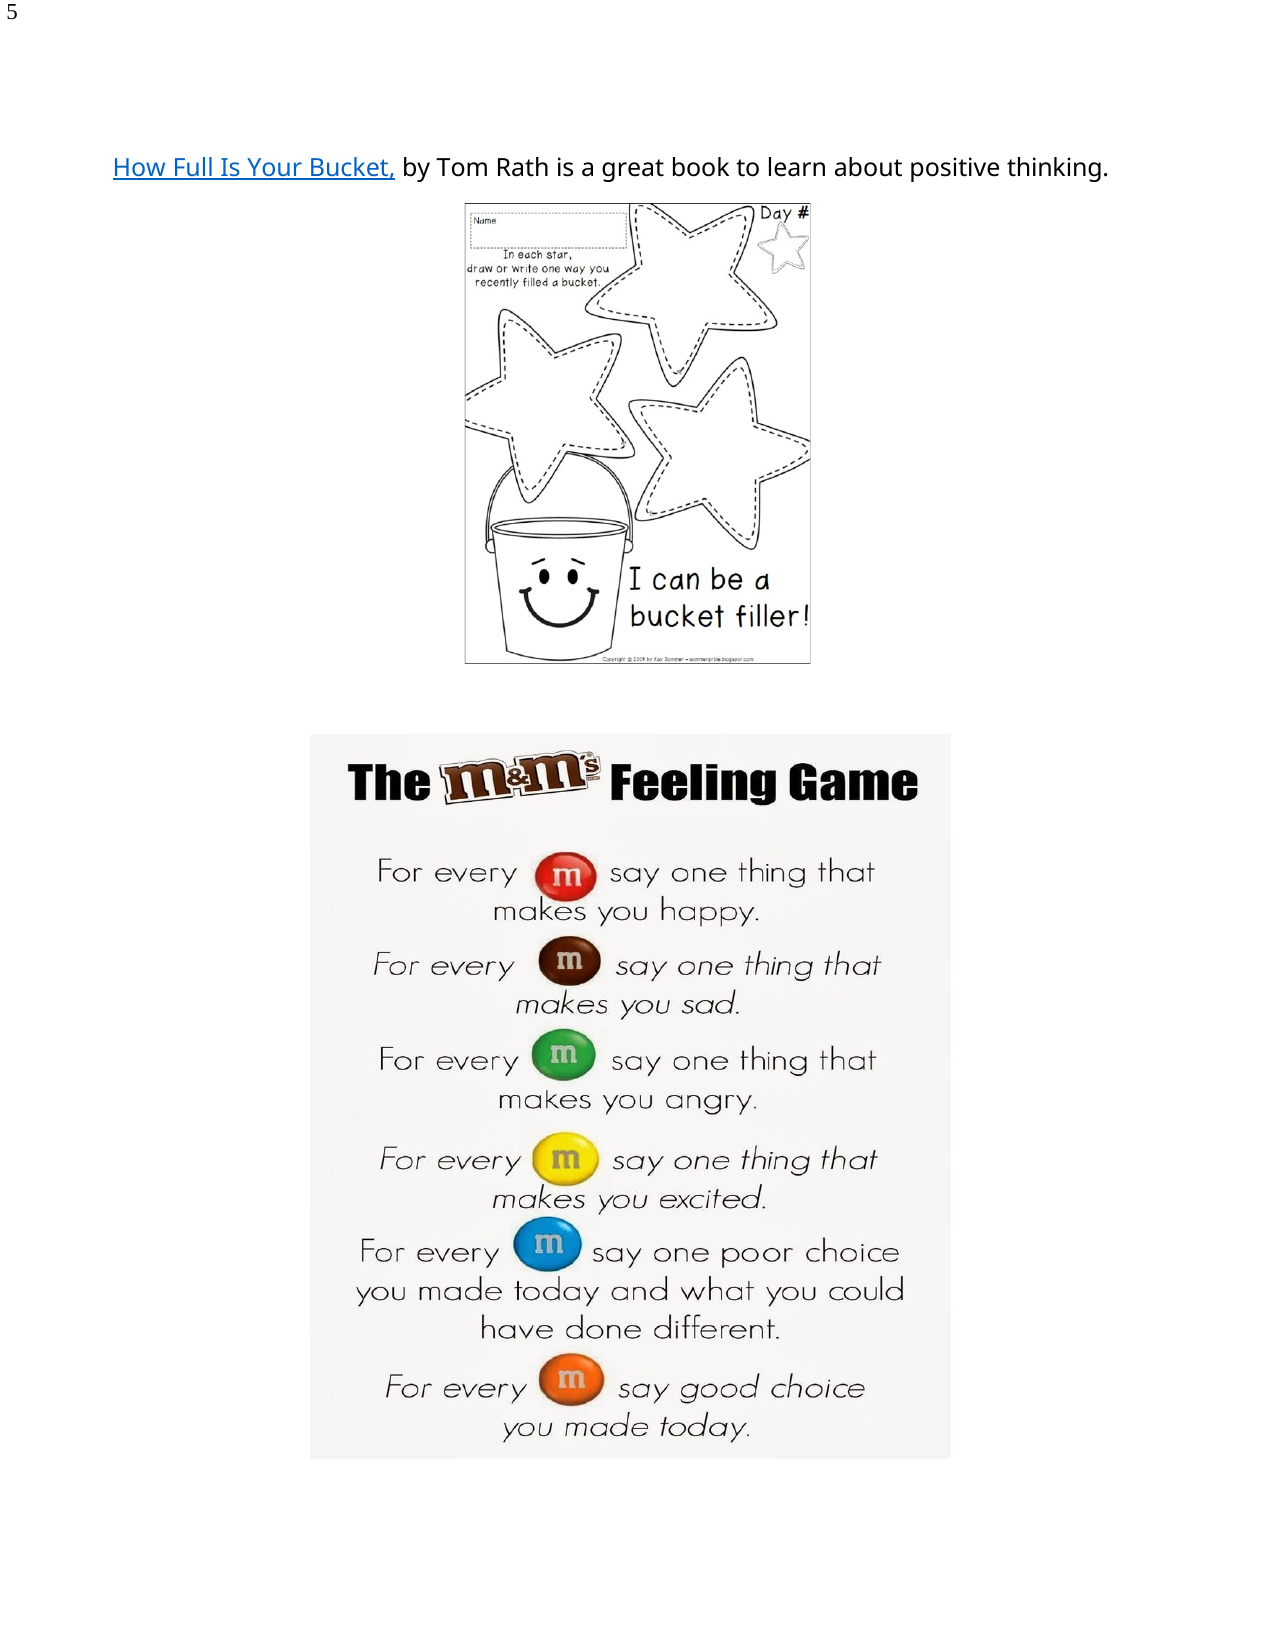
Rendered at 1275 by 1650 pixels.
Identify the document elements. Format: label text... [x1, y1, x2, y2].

picture [464, 203, 811, 664]
picture [310, 734, 951, 1459]
text How Full Is Your Bucket, by Tom Rath is a great book to learn about positive thinking. [112, 150, 1185, 184]
